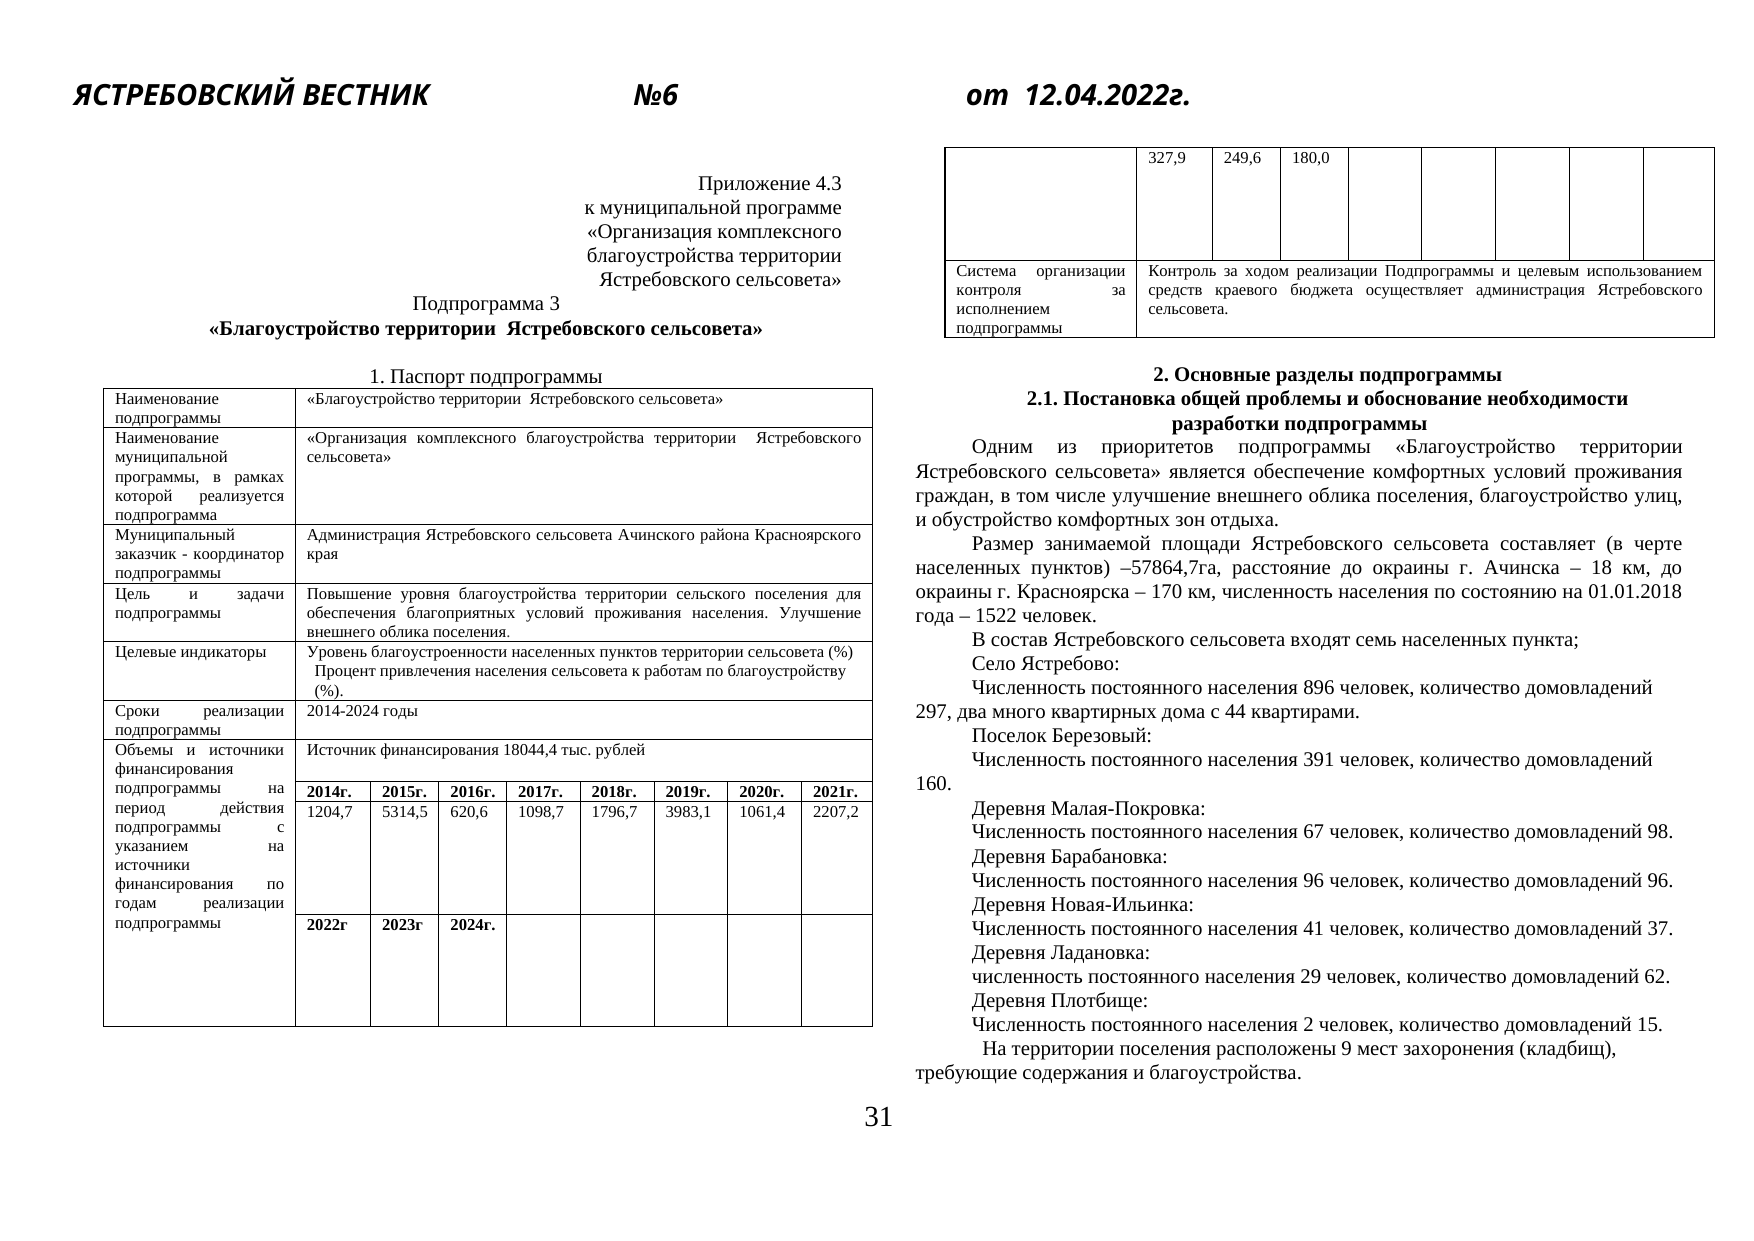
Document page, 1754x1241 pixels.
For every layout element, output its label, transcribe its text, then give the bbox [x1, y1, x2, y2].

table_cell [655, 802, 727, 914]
text Село Ястребово: [915, 651, 1683, 675]
text Численность постоянного населения 2 человек, количество домовладений 15. [915, 1012, 1683, 1036]
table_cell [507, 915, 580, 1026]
text Численность постоянного населения 391 человек, количество домовладений 160. [915, 747, 1683, 795]
text Деревня Барабановка: [915, 843, 1683, 868]
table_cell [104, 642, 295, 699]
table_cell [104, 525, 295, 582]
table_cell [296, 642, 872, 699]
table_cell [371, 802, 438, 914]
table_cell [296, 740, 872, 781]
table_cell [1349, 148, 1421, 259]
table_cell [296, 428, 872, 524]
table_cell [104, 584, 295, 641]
text «Организация комплексного [74, 219, 842, 243]
text Численность постоянного населения 67 человек, количество домовладений 98. [915, 819, 1683, 843]
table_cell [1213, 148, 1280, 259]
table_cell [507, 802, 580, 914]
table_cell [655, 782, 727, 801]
text Одним из приоритетов подпрограммы «Благоустройство территории Ястребовского сельсовета» является обеспечение комфортных условий проживания граждан, в том числе улучшение внешнего облика поселения, благоустройство улиц, и обустройство комфортных зон отдыха. [915, 434, 1683, 531]
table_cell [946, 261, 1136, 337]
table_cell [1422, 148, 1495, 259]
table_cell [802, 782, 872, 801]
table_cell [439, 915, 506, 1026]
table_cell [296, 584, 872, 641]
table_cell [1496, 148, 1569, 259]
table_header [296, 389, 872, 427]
text Деревня Новая-Ильинка: [915, 892, 1683, 916]
text В состав Ястребовского сельсовета входят семь населенных пункта; [915, 627, 1683, 651]
text Ястребовского сельсовета» [74, 267, 842, 291]
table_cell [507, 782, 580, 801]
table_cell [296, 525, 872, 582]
text Численность постоянного населения 896 человек, количество домовладений 297, два много квартирных дома с 44 квартирами. [915, 675, 1683, 723]
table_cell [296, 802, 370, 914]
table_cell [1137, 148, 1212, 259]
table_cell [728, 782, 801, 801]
text Подпрограмма 3 [74, 291, 842, 315]
text численность постоянного населения 29 человек, количество домовладений 62. [915, 964, 1683, 988]
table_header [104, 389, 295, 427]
text Поселок Березовый: [915, 723, 1683, 747]
text 2. Основные разделы подпрограммы [915, 362, 1683, 386]
text Деревня Плотбище: [915, 988, 1683, 1012]
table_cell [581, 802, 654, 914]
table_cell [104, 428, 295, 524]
text Деревня Ладановка: [915, 940, 1683, 964]
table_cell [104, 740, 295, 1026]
text 1. Паспорт подпрограммы [74, 363, 842, 388]
text Численность постоянного населения 96 человек, количество домовладений 96. [915, 868, 1683, 892]
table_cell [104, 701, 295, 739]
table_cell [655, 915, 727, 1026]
text благоустройства территории [74, 243, 842, 267]
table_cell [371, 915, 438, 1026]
text к муниципальной программе [74, 195, 842, 219]
text «Благоустройство территории Ястребовского сельсовета» [74, 315, 842, 339]
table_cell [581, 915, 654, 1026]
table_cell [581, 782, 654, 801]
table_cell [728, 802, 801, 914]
text Деревня Малая-Покровка: [915, 795, 1683, 819]
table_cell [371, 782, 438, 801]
text 2.1. Постановка общей проблемы и обоснование необходимости разработки подпрограммы [915, 386, 1683, 434]
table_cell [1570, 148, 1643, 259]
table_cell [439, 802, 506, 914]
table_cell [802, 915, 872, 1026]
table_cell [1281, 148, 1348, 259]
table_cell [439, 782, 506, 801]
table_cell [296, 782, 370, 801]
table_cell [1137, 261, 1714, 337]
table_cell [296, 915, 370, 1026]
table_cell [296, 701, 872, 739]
text Приложение 4.3 [74, 171, 842, 195]
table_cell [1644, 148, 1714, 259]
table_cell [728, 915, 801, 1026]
text На территории поселения расположены 9 мест захоронения (кладбищ), требующие содержания и благоустройства. [915, 1036, 1683, 1084]
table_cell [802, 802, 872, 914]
text Размер занимаемой площади Ястребовского сельсовета составляет (в черте населенных пунктов) –57864,7га, расстояние до окраины г. Ачинска – , до окраины г. Красноярска – , численность населения по состоянию на 01.01.2018 года – 1522 человек. [915, 531, 1683, 627]
text Численность постоянного населения 41 человек, количество домовладений 37. [915, 916, 1683, 940]
